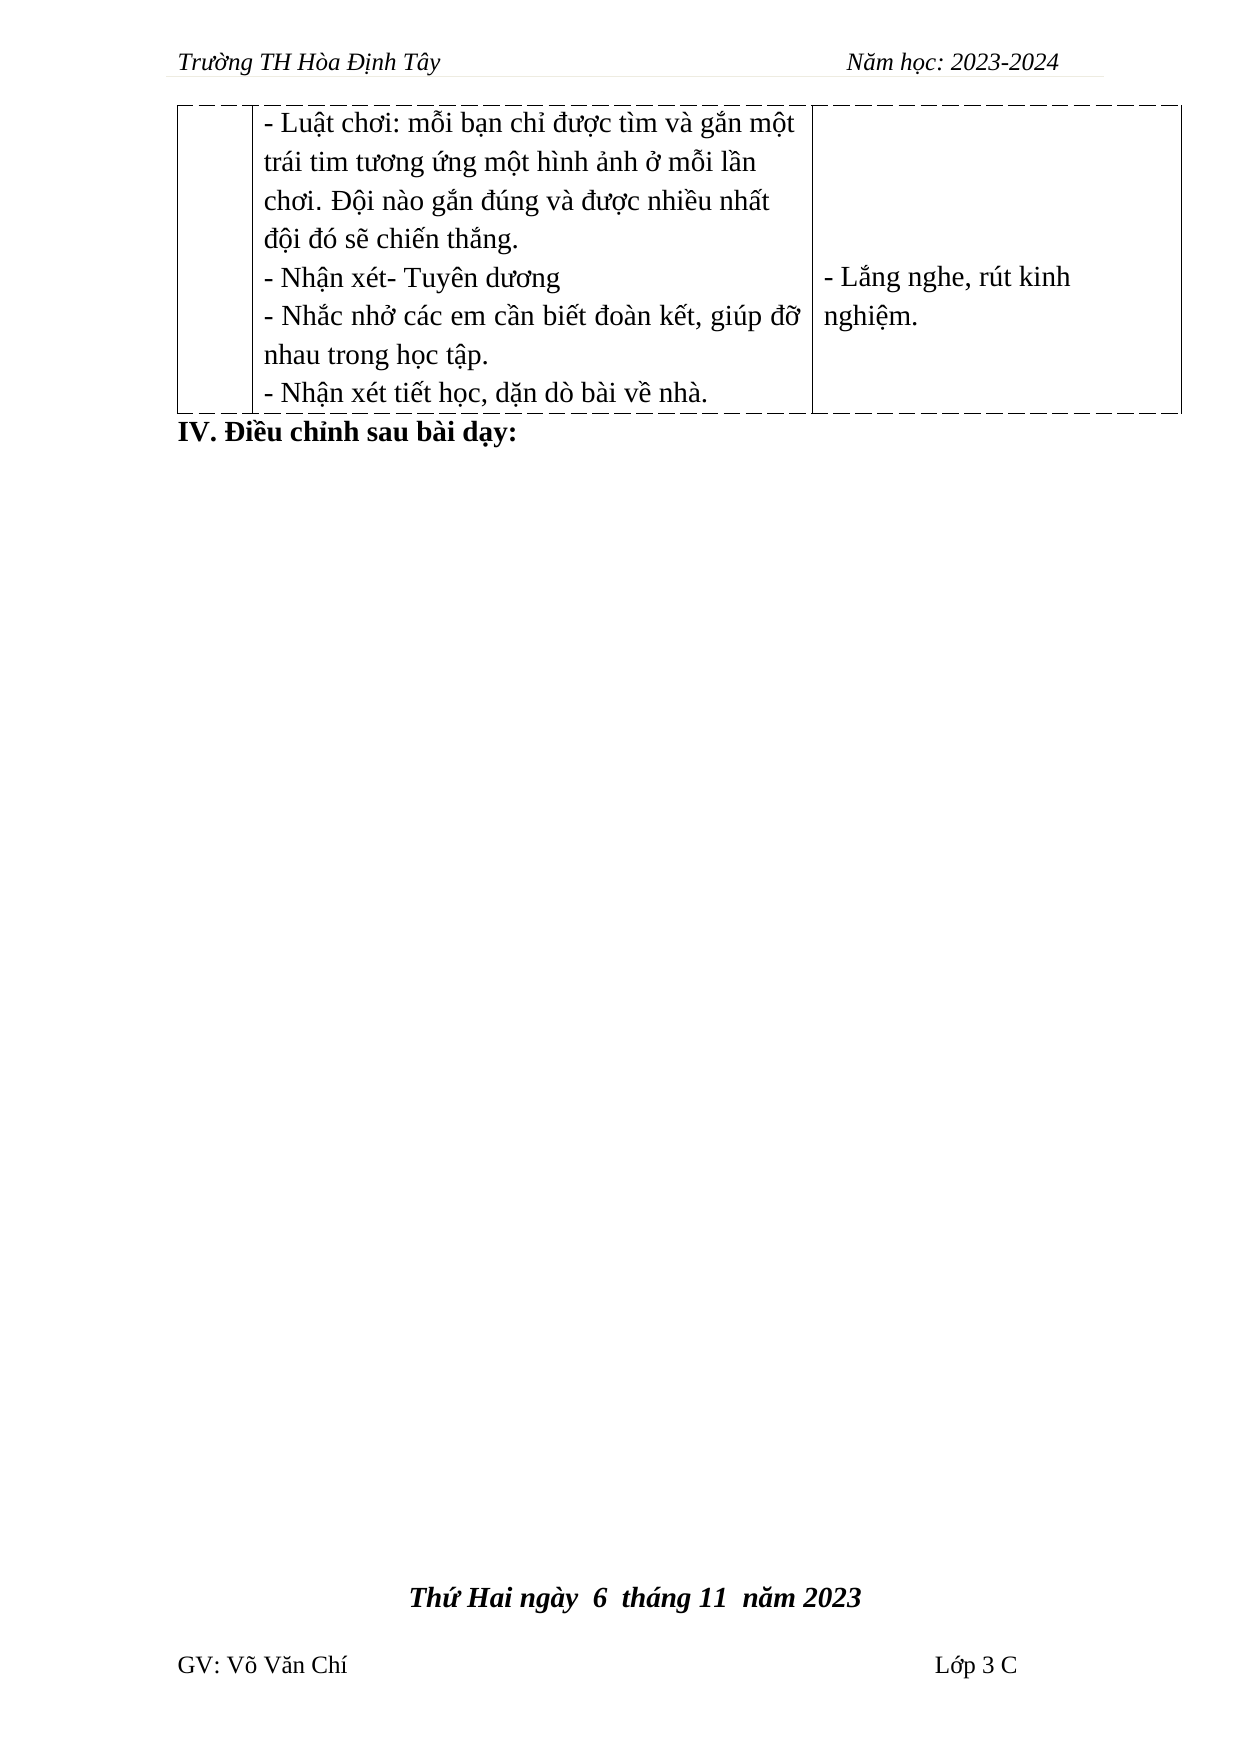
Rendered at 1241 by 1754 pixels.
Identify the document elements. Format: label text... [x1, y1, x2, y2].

table_cell 10’ [178, 105, 252, 413]
text Thứ Hai ngày 6 tháng 11 năm 2023 [177, 1580, 1093, 1614]
text IV. Điều chỉnh sau bài dạy: [177, 414, 1093, 448]
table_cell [813, 105, 1181, 413]
